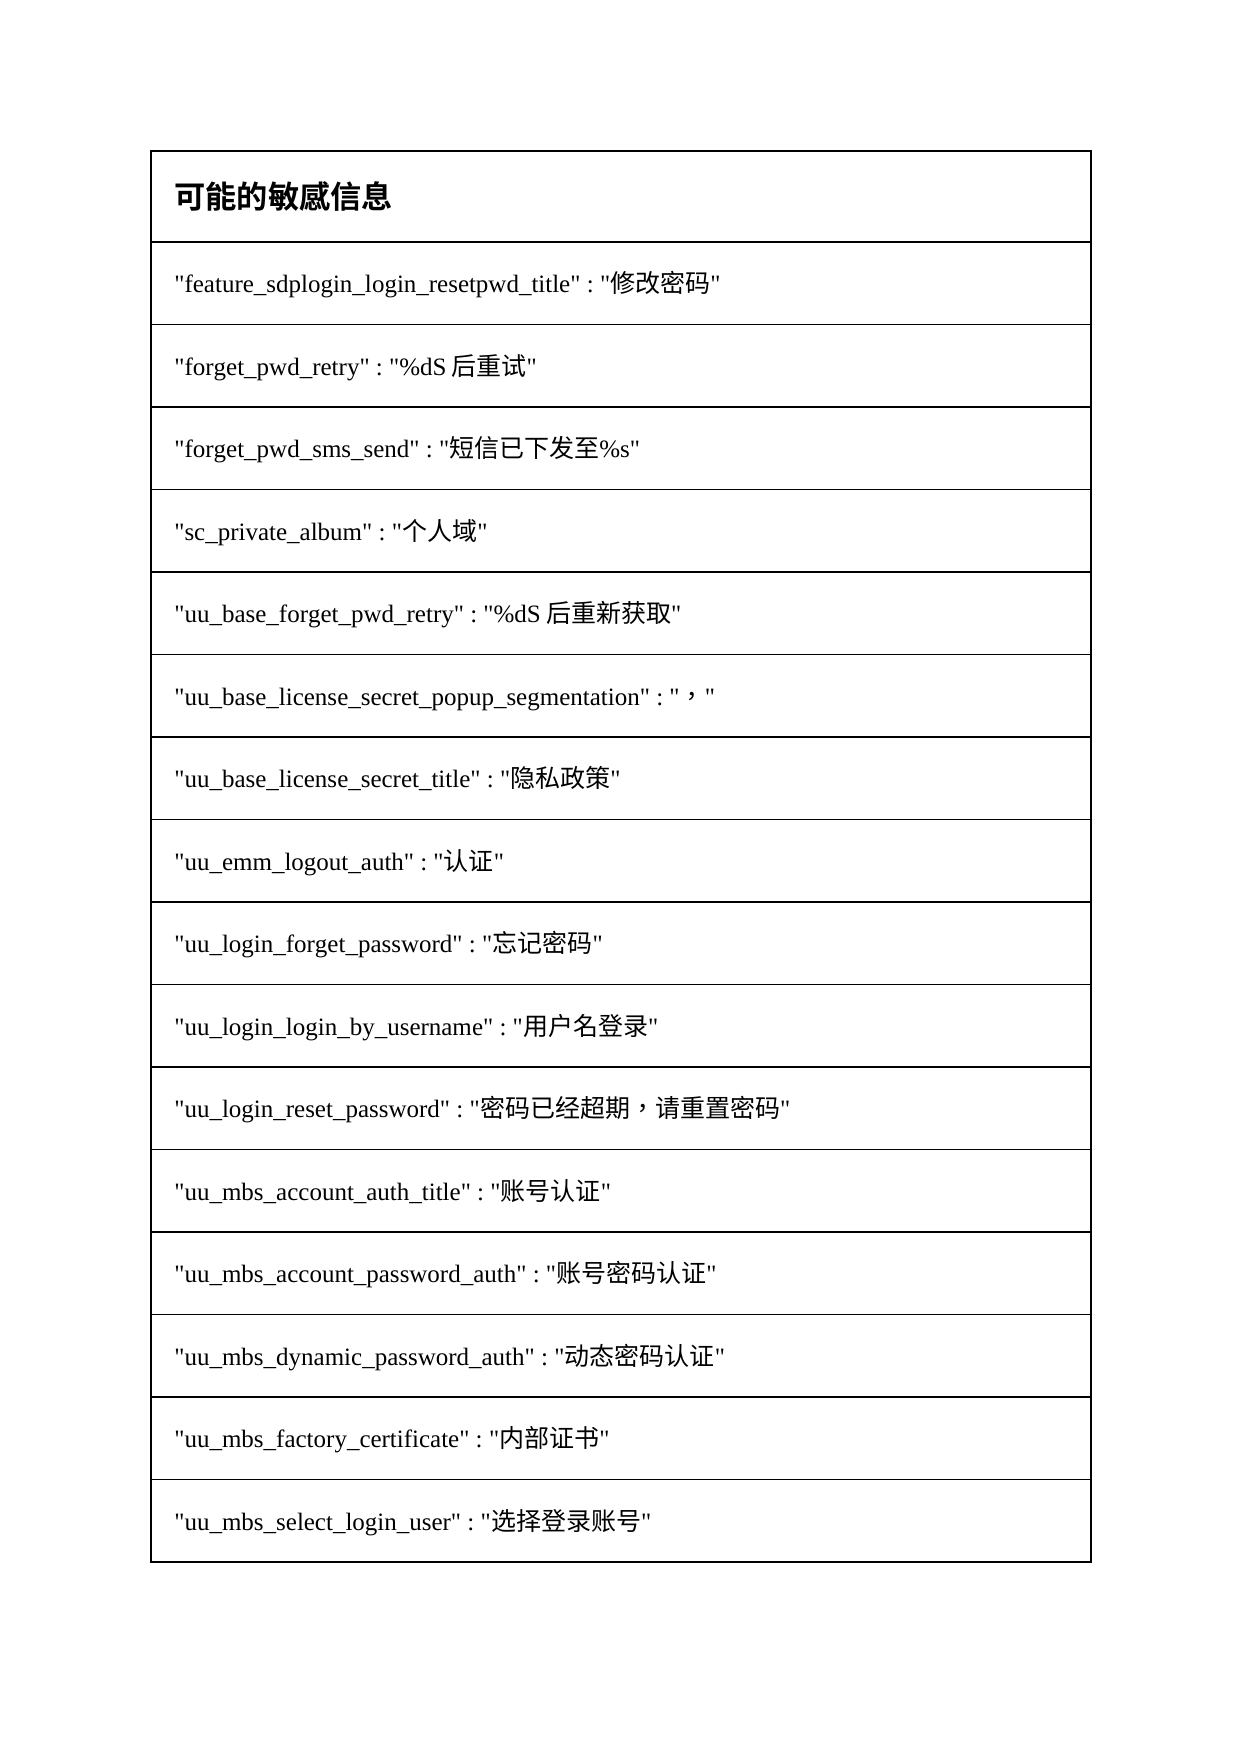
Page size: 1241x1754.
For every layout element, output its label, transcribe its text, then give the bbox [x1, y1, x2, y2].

table_cell "uu_mbs_account_password_auth" : "账号密码认证" [152, 1233, 1090, 1313]
table_cell "feature_sdplogin_login_resetpwd_title" : "修改密码" [152, 243, 1090, 323]
table_cell "uu_mbs_select_login_user" : "选择登录账号" [152, 1480, 1090, 1561]
table_cell "sc_private_album" : "个人域" [152, 490, 1090, 571]
table_cell "uu_login_reset_password" : "密码已经超期，请重置密码" [152, 1068, 1090, 1148]
table_cell "uu_emm_logout_auth" : "认证" [152, 820, 1090, 901]
table_cell "uu_mbs_dynamic_password_auth" : "动态密码认证" [152, 1315, 1090, 1396]
table_cell "uu_base_license_secret_popup_segmentation" : "，" [152, 655, 1090, 736]
table_cell "uu_login_login_by_username" : "用户名登录" [152, 985, 1090, 1066]
table_cell "uu_mbs_factory_certificate" : "内部证书" [152, 1398, 1090, 1478]
table_cell "uu_base_license_secret_title" : "隐私政策" [152, 738, 1090, 818]
table_cell "forget_pwd_sms_send" : "短信已下发至%s" [152, 408, 1090, 488]
table_cell "uu_base_forget_pwd_retry" : "%dS后重新获取" [152, 573, 1090, 653]
table_header 可能的敏感信息 [152, 152, 1090, 241]
table_cell "uu_login_forget_password" : "忘记密码" [152, 903, 1090, 983]
table_cell "forget_pwd_retry" : "%dS后重试" [152, 325, 1090, 406]
table_cell "uu_mbs_account_auth_title" : "账号认证" [152, 1150, 1090, 1231]
